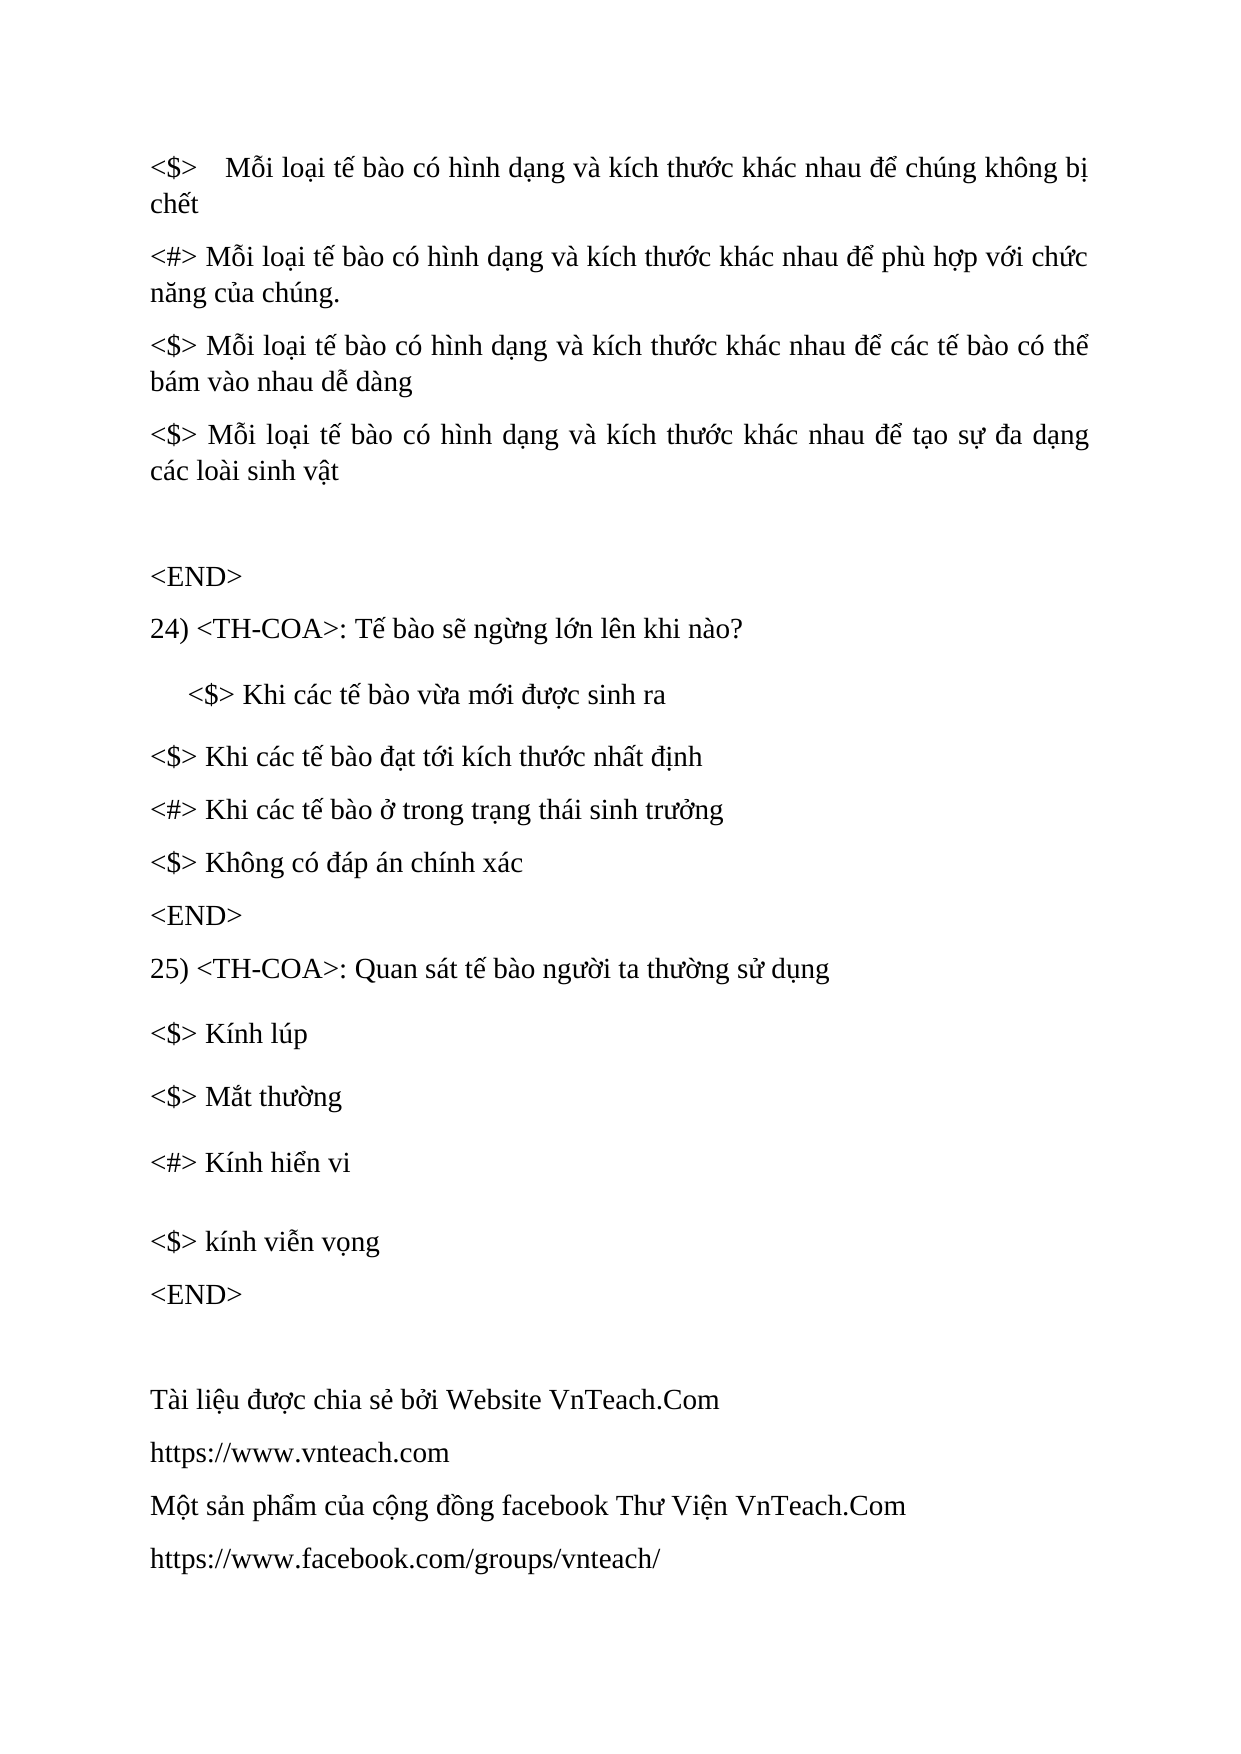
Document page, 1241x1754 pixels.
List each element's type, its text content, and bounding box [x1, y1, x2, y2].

text <$> Mỗi loại tế bào có hình dạng và kích thước khác nhau để chúng không bị chết [150, 150, 1090, 220]
text <$> Khi các tế bào vừa mới được sinh ra [187, 677, 1090, 710]
text https://www.facebook.com/groups/vnteach/ [150, 1541, 1090, 1574]
text <END> [150, 559, 1090, 592]
text <#> Mỗi loại tế bào có hình dạng và kích thước khác nhau để phù hợp với chức năng của chúng. [150, 239, 1090, 309]
text <END> [150, 1277, 1090, 1310]
text 25) <TH-COA>: Quan sát tế bào người ta thường sử dụng [150, 951, 1090, 984]
text <$> Mỗi loại tế bào có hình dạng và kích thước khác nhau để các tế bào có thể bám vào nhau dễ dàng [150, 328, 1090, 398]
text Tài liệu được chia sẻ bởi Website VnTeach.Com [150, 1382, 1090, 1416]
text https://www.vnteach.com [150, 1435, 1090, 1469]
text <$> Không có đáp án chính xác [150, 845, 1090, 879]
text Một sản phẩm của cộng đồng facebook Thư Viện VnTeach.Com [150, 1488, 1090, 1522]
text <END> [150, 898, 1090, 931]
text <$> kính viễn vọng [150, 1224, 1090, 1258]
text 24) <TH-COA>: Tế bào sẽ ngừng lớn lên khi nào? [150, 611, 1090, 645]
text <$> Mắt thường [150, 1079, 1090, 1112]
text <$> Mỗi loại tế bào có hình dạng và kích thước khác nhau để tạo sự đa dạng các loài sinh vật [150, 417, 1090, 487]
text <#> Khi các tế bào ở trong trạng thái sinh trưởng [150, 792, 1090, 826]
subtitle <#> Kính hiển vi [150, 1132, 1090, 1178]
text <$> Kính lúp [150, 1016, 1090, 1049]
text <$> Khi các tế bào đạt tới kích thước nhất định [150, 739, 1090, 773]
